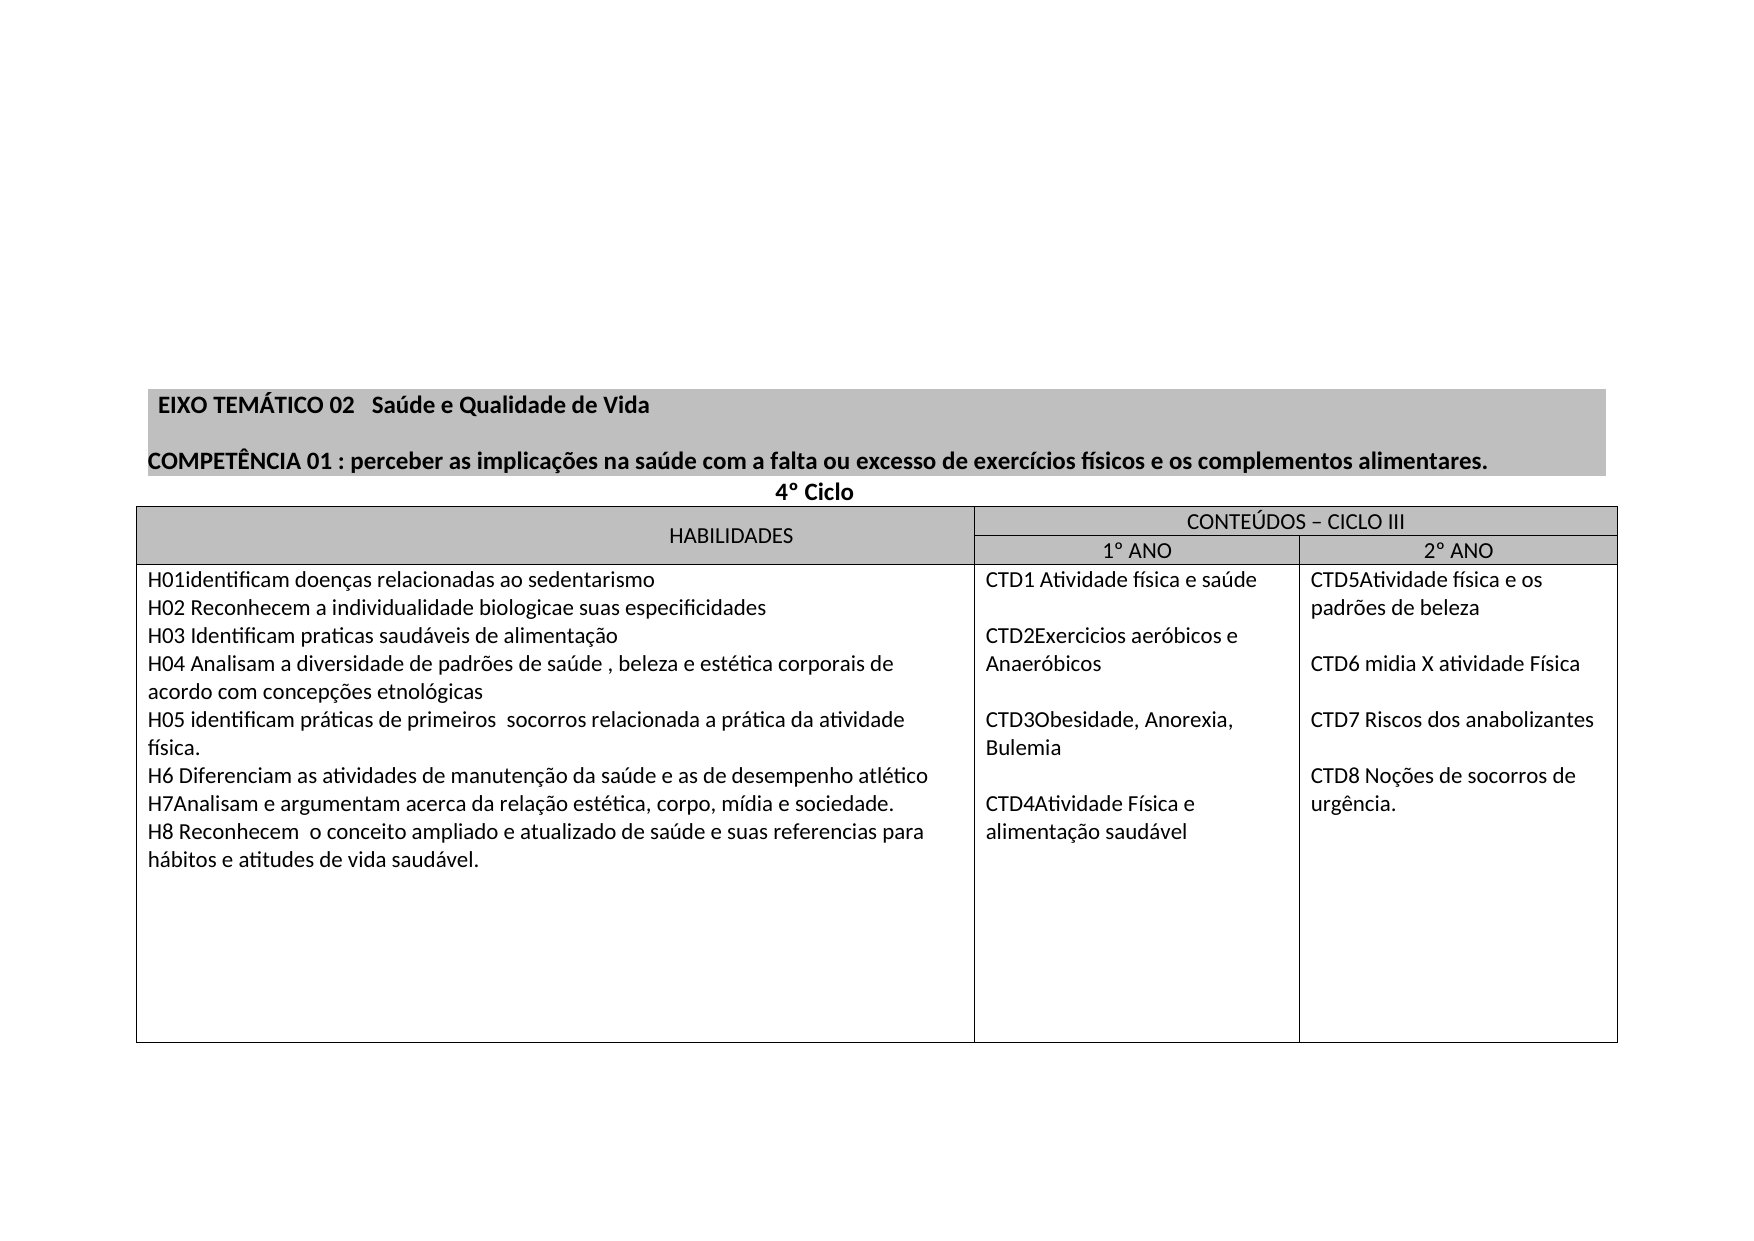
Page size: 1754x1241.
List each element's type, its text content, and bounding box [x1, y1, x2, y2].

text COMPETÊNCIA 01 : perceber as implicações na saúde com a falta ou excesso de exercícios físicos e os complementos alimentares. [148, 445, 1606, 476]
table_header CONTEÚDOS – CICLO III [975, 507, 1617, 535]
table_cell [137, 565, 974, 1042]
table_cell 1º ANO [975, 536, 1299, 564]
text EIXO TEMÁTICO 02 Saúde e Qualidade de Vida [148, 389, 1606, 420]
text 4º Ciclo [148, 476, 1606, 506]
table_cell 2º ANO [1300, 536, 1617, 564]
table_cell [975, 565, 1299, 1042]
table_header HABILIDADES [137, 507, 974, 564]
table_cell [1300, 565, 1617, 1042]
